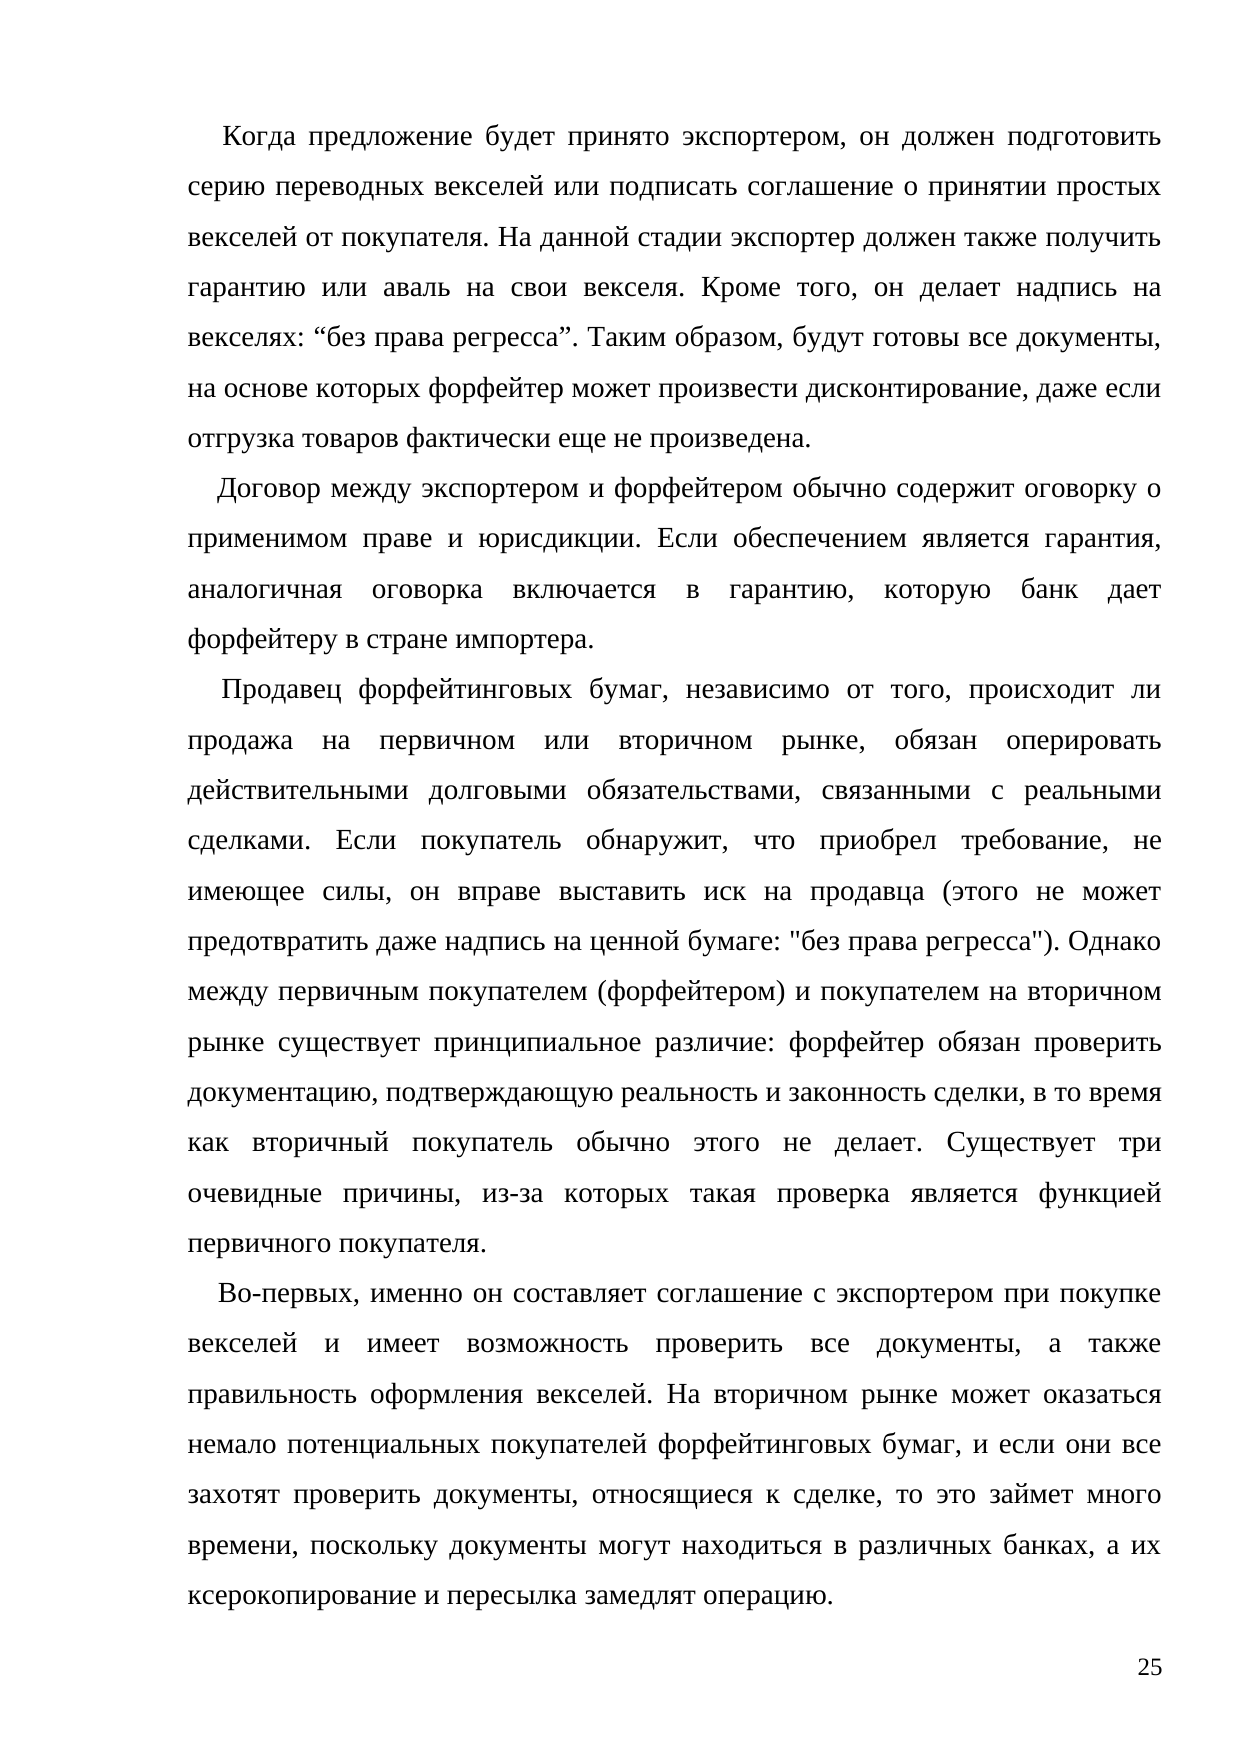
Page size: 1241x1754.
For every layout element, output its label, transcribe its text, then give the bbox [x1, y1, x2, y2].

text Продавец форфейтинговых бумаг, независимо от того, происходит ли продажа на первичном или вторичном рынке, обязан оперировать действительными долговыми обязательствами, связанными с реальными сделками. Если покупатель обнаружит, что приобрел требование, не имеющее силы, он вправе выставить иск на продавца (этого не может предотвратить даже надпись на ценной бумаге: "без права регресса"). Однако между первичным покупателем (форфейтером) и покупателем на вторичном рынке существует принципиальное различие: форфейтер обязан проверить документацию, подтверждающую реальность и законность сделки, в то время как вторичный покупатель обычно этого не делает. Существует три очевидные причины, из-за которых такая проверка является функцией первичного покупателя. [187, 672, 1162, 1258]
text Договор между экспортером и форфейтером обычно содержит оговорку о применимом праве и юрисдикции. Если обеспечением является гарантия, аналогичная оговорка включается в гарантию, которую банк дает форфейтеру в стране импортера. [187, 470, 1162, 655]
text Когда предложение будет принято экспортером, он должен подготовить серию переводных векселей или подписать соглашение о принятии простых векселей от покупателя. На данной стадии экспортер должен также получить гарантию или аваль на свои векселя. Кроме того, он делает надпись на векселях: “без права регресса”. Таким образом, будут готовы все документы, на основе которых форфейтер может произвести дисконтирование, даже если отгрузка товаров фактически еще не произведена. [187, 118, 1162, 453]
text Во-первых, именно он составляет соглашение с экспортером при покупке векселей и имеет возможность проверить все документы, а также правильность оформления векселей. На вторичном рынке может оказаться немало потенциальных покупателей форфейтинговых бумаг, и если они все захотят проверить документы, относящиеся к сделке, то это займет много времени, поскольку документы могут находиться в различных банках, а их ксерокопирование и пересылка замедлят операцию. [187, 1275, 1162, 1611]
